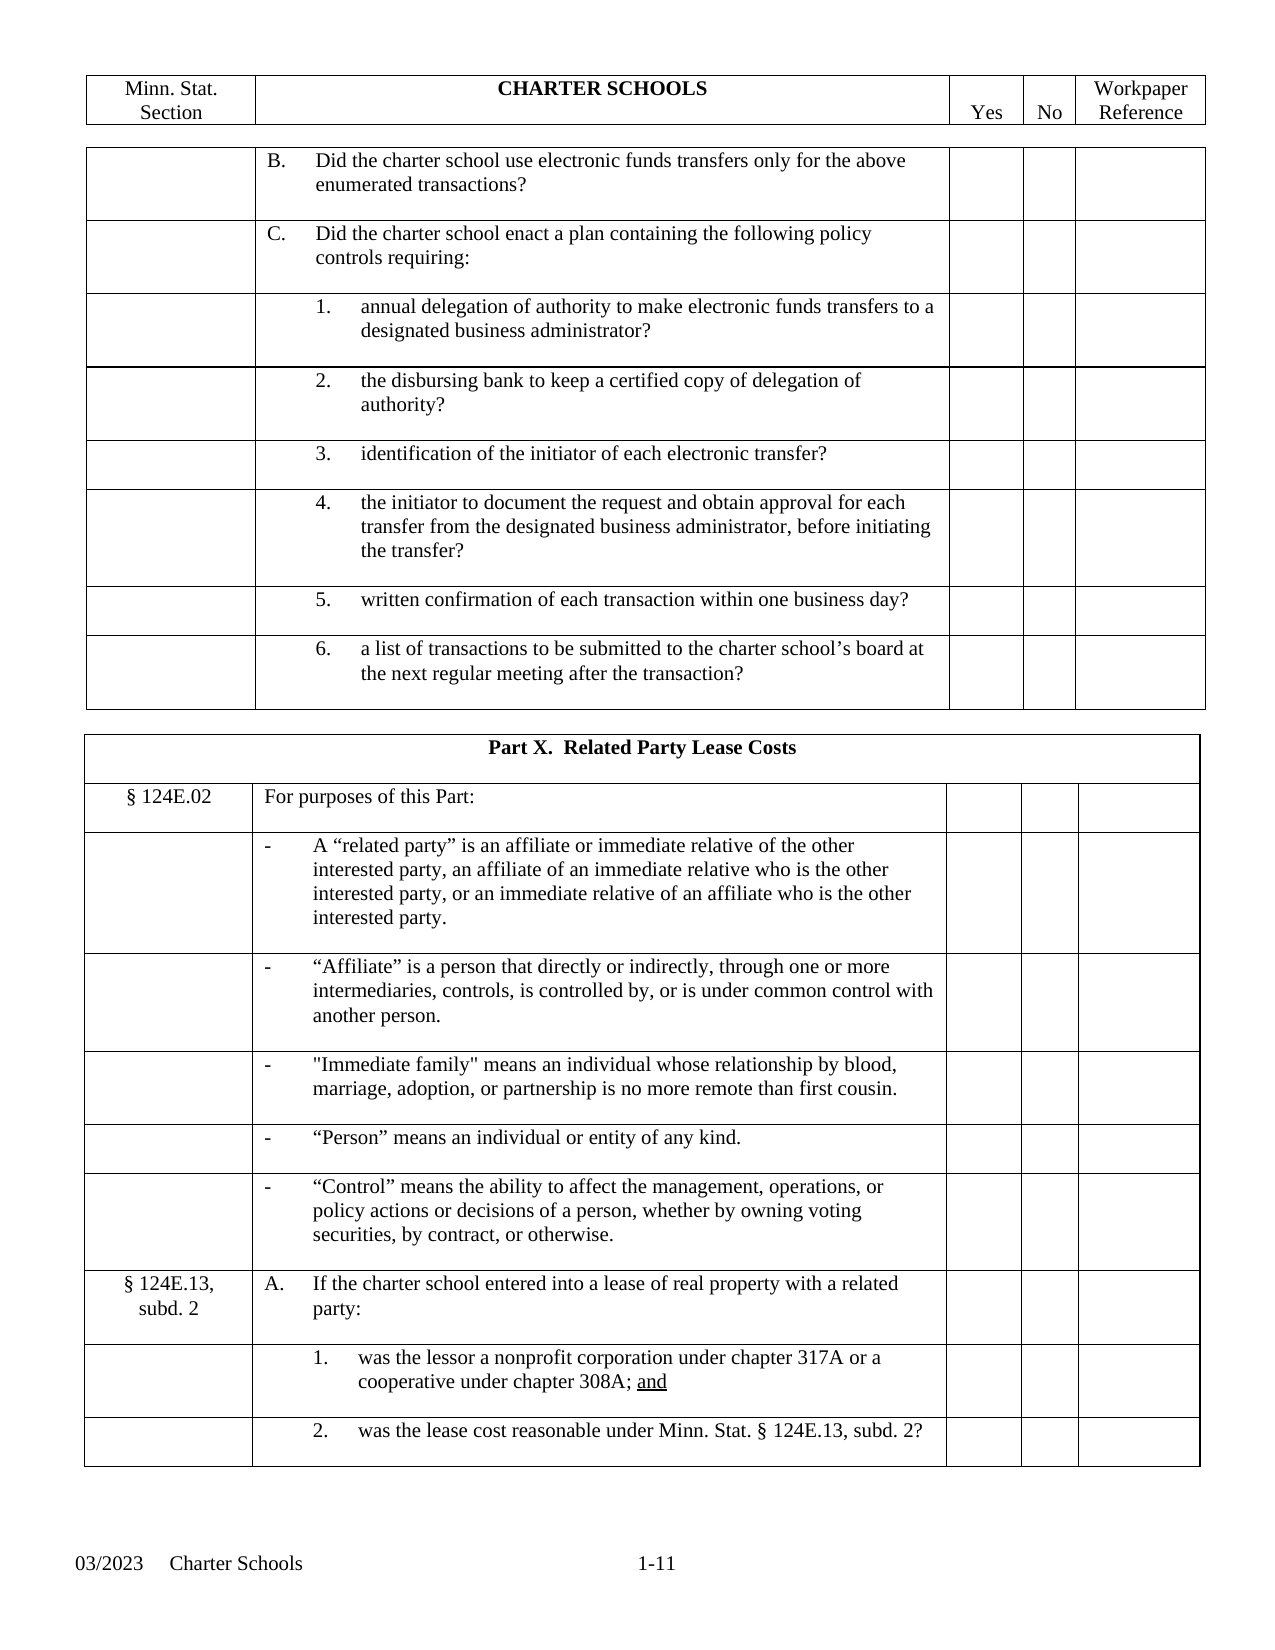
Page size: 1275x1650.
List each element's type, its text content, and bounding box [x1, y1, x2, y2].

table_cell [1022, 833, 1078, 953]
table_cell [1079, 1174, 1199, 1270]
table_cell [1079, 784, 1199, 832]
table_cell written confirmation of each transaction within one business day? [349, 587, 949, 635]
table_cell [1076, 221, 1205, 293]
table_cell [1079, 833, 1199, 953]
table_cell [1024, 587, 1075, 635]
table_cell [87, 587, 255, 635]
table_cell [87, 441, 255, 489]
table_cell 1. [301, 1345, 347, 1417]
table_cell [1024, 221, 1075, 293]
table_cell [1079, 1345, 1199, 1417]
table_cell - [253, 833, 301, 953]
table_cell [950, 490, 1023, 586]
table_cell [1076, 294, 1205, 366]
table_cell [1022, 1052, 1078, 1124]
table_cell [1079, 954, 1199, 1051]
table_cell [1079, 1418, 1199, 1466]
table_cell [947, 1271, 1021, 1343]
table_cell [1076, 636, 1205, 708]
table_cell [950, 441, 1023, 489]
table_cell identification of the initiator of each electronic transfer? [349, 441, 949, 489]
table_cell [947, 1052, 1021, 1124]
table_cell [1076, 490, 1205, 586]
table_cell [1022, 1174, 1078, 1270]
table_cell [1079, 1125, 1199, 1173]
table_cell B. [256, 148, 304, 220]
table_cell - [253, 1174, 301, 1270]
table_cell 6. [304, 636, 349, 708]
table_cell [1079, 1271, 1199, 1343]
table_cell For purposes of this Part: [253, 784, 946, 832]
table_cell was the lease cost reasonable under Minn. Stat. § 124E.13, subd. 2? [347, 1418, 946, 1466]
table_cell [1022, 1345, 1078, 1417]
table_cell If the charter school entered into a lease of real property with a related party: [301, 1271, 946, 1343]
table_cell - [253, 954, 301, 1051]
table_cell [1022, 954, 1078, 1051]
table_cell § 124E.02 [85, 784, 252, 832]
table_cell [947, 1125, 1021, 1173]
table_cell Did the charter school use electronic funds transfers only for the above enumerated transactions? [304, 148, 949, 220]
table_cell § 124E.13, subd. 2 [85, 1271, 252, 1343]
table_cell [87, 221, 255, 293]
table_cell [947, 1345, 1021, 1417]
table_cell [1076, 587, 1205, 635]
table_cell [87, 148, 255, 220]
table_cell [87, 294, 255, 366]
table_cell - [253, 1125, 301, 1173]
table_cell [950, 148, 1023, 220]
table_cell [1024, 294, 1075, 366]
table_cell the disbursing bank to keep a certified copy of delegation of authority? [349, 368, 949, 440]
table_cell [1024, 441, 1075, 489]
table_cell 2. [304, 368, 349, 440]
table_cell [256, 441, 304, 489]
table_cell [947, 954, 1021, 1051]
table_cell [1022, 1418, 1078, 1466]
table_cell “Affiliate” is a person that directly or indirectly, through one or more intermediaries, controls, is controlled by, or is under common control with another person. [301, 954, 946, 1051]
table_cell Did the charter school enact a plan containing the following policy controls requiring: [304, 221, 949, 293]
table_cell [256, 490, 304, 586]
table_cell [1022, 1271, 1078, 1343]
table_cell [950, 221, 1023, 293]
table_cell [950, 294, 1023, 366]
table_cell [85, 954, 252, 1051]
table_cell [950, 636, 1023, 708]
table_cell [253, 1345, 301, 1417]
table_cell [85, 1174, 252, 1270]
table_cell [1076, 368, 1205, 440]
table_cell the initiator to document the request and obtain approval for each transfer from the designated business administrator, before initiating the transfer? [349, 490, 949, 586]
table_cell [1076, 441, 1205, 489]
table_cell A “related party” is an affiliate or immediate relative of the other interested party, an affiliate of an immediate relative who is the other interested party, or an immediate relative of an affiliate who is the other interested party. [301, 833, 946, 953]
table_cell [1024, 636, 1075, 708]
table_cell 2. [301, 1418, 347, 1466]
table_cell [1022, 1125, 1078, 1173]
table_cell was the lessor a nonprofit corporation under chapter 317A or a cooperative under chapter 308A; and [347, 1345, 946, 1417]
table_cell [256, 368, 304, 440]
table_cell a list of transactions to be submitted to the charter school’s board at the next regular meeting after the transaction? [349, 636, 949, 708]
table_cell [1024, 490, 1075, 586]
table_cell [85, 1125, 252, 1173]
table_cell [1024, 368, 1075, 440]
table_header Part X. Related Party Lease Costs [85, 735, 1199, 783]
table_cell annual delegation of authority to make electronic funds transfers to a designated business administrator? [349, 294, 949, 366]
table_cell [85, 1418, 252, 1466]
table_cell 1. [304, 294, 349, 366]
table_cell [256, 587, 304, 635]
table_cell [85, 1345, 252, 1417]
table_cell 3. [304, 441, 349, 489]
table_cell [87, 636, 255, 708]
table_cell [1024, 148, 1075, 220]
table_cell [256, 294, 304, 366]
table_cell [947, 784, 1021, 832]
table_cell "Immediate family" means an individual whose relationship by blood, marriage, adoption, or partnership is no more remote than first cousin. [301, 1052, 946, 1124]
table_cell 5. [304, 587, 349, 635]
table_cell [1022, 784, 1078, 832]
table_cell [85, 1052, 252, 1124]
table_cell “Control” means the ability to affect the management, operations, or policy actions or decisions of a person, whether by owning voting securities, by contract, or otherwise. [301, 1174, 946, 1270]
table_cell A. [253, 1271, 301, 1343]
table_cell - [253, 1052, 301, 1124]
table_cell [1079, 1052, 1199, 1124]
table_cell C. [256, 221, 304, 293]
table_cell [85, 833, 252, 953]
table_cell [87, 368, 255, 440]
table_cell [950, 368, 1023, 440]
table_cell [947, 1418, 1021, 1466]
table_cell [947, 1174, 1021, 1270]
table_cell [87, 490, 255, 586]
table_cell [950, 587, 1023, 635]
table_cell “Person” means an individual or entity of any kind. [301, 1125, 946, 1173]
table_cell [947, 833, 1021, 953]
table_cell [256, 636, 304, 708]
table_cell [253, 1418, 301, 1466]
table_cell 4. [304, 490, 349, 586]
table_cell [1076, 148, 1205, 220]
